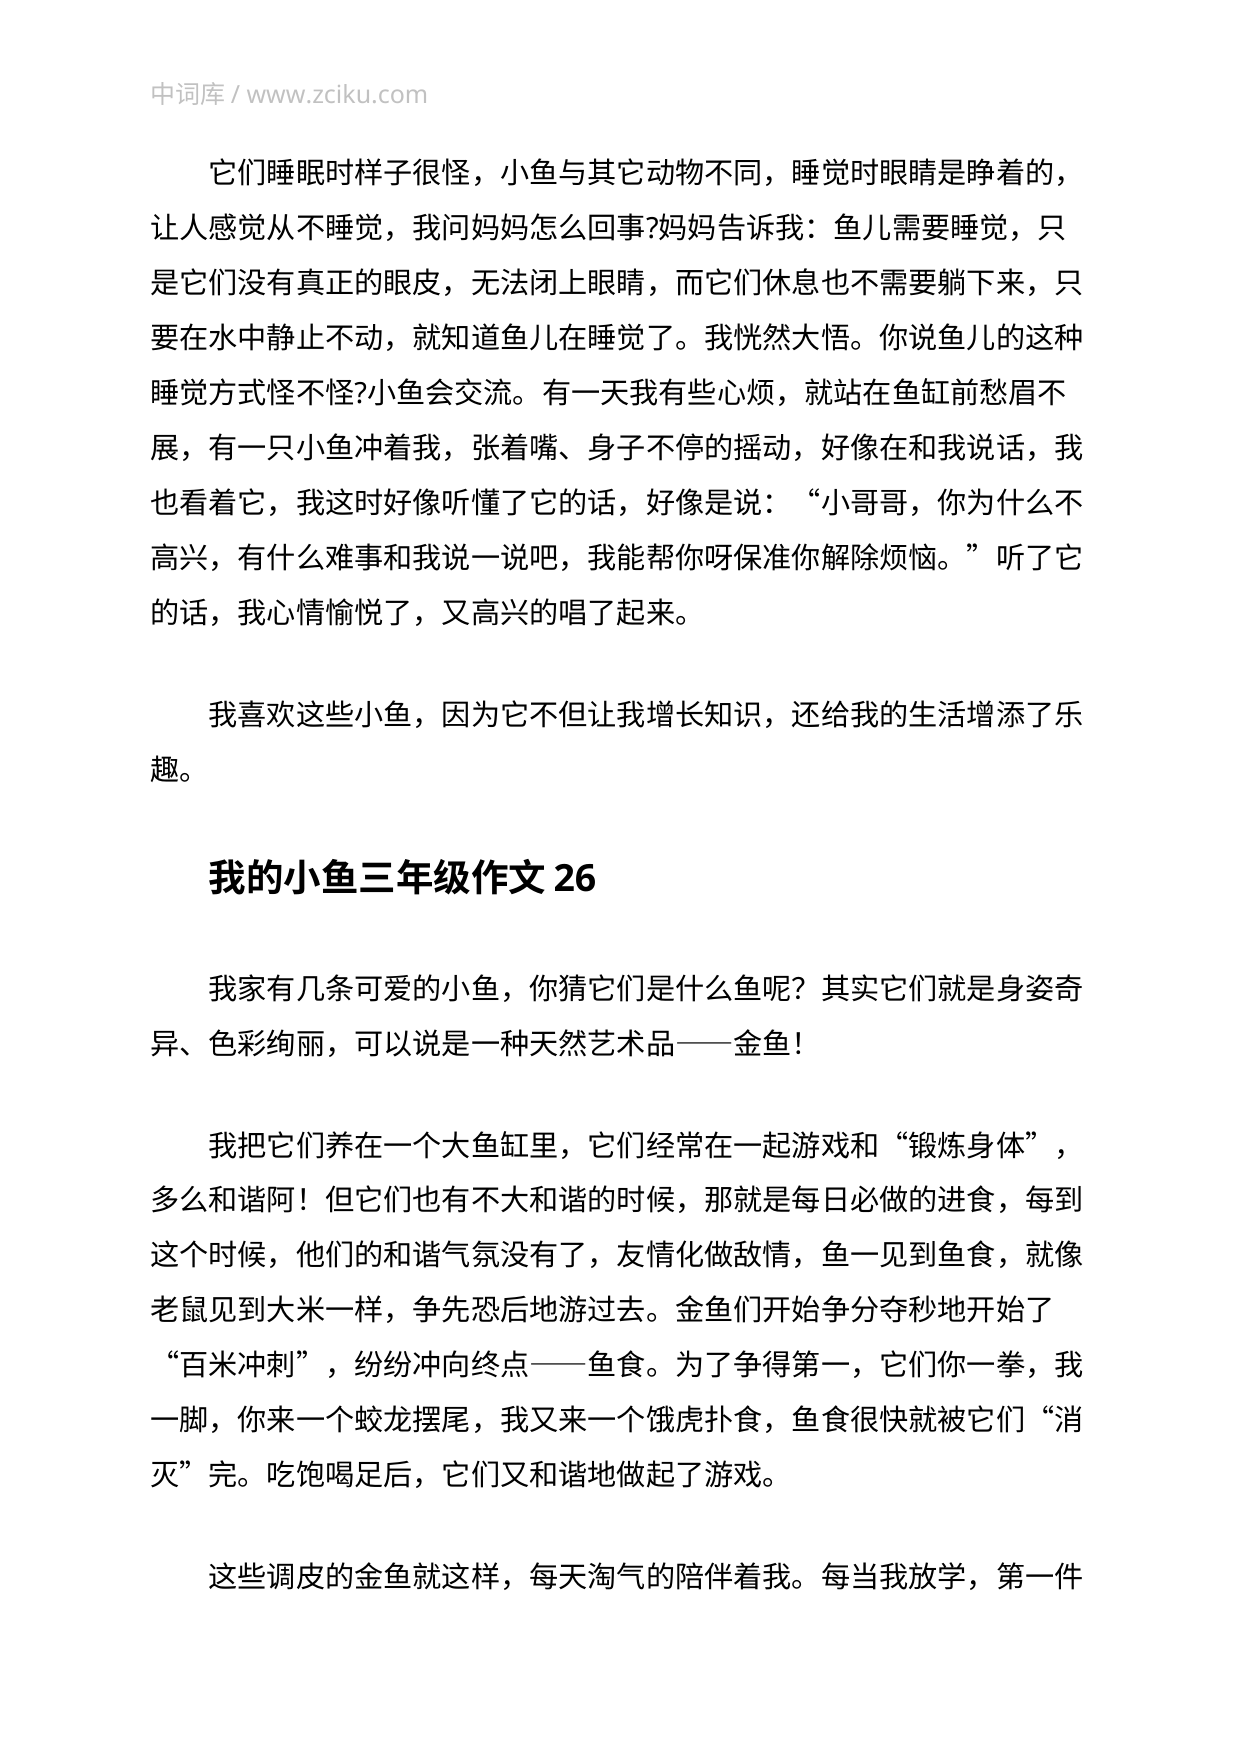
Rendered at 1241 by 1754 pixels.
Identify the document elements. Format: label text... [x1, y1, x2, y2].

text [150, 1553, 1090, 1596]
text 它们睡眠时样子很怪，小鱼与其它动物不同，睡觉时眼睛是睁着的，让人感觉从不睡觉，我问妈妈怎么回事?妈妈告诉我：鱼儿需要睡觉，只是它们没有真正的眼皮，无法闭上眼睛，而它们休息也不需要躺下来，只要在水中静止不动，就知道鱼儿在睡觉了。我恍然大悟。你说鱼儿的这种睡觉方式怪不怪?小鱼会交流。有一天我有些心烦，就站在鱼缸前愁眉不展，有一只小鱼冲着我，张着嘴、身子不停的摇动，好像在和我说话，我也看着它，我这时好像听懂了它的话，好像是说：“小哥哥，你为什么不高兴，有什么难事和我说一说吧，我能帮你呀保准你解除烦恼。”听了它的话，我心情愉悦了，又高兴的唱了起来。 [150, 150, 1090, 632]
text 我家有几条可爱的小鱼，你猜它们是什么鱼呢？其实它们就是身姿奇异、色彩绚丽，可以说是一种天然艺术品――金鱼！ [150, 965, 1090, 1063]
text 我的小鱼三年级作文26 [150, 848, 1090, 902]
text 我把它们养在一个大鱼缸里，它们经常在一起游戏和“锻炼身体”，多么和谐阿！但它们也有不大和谐的时候，那就是每日必做的进食，每到这个时候，他们的和谐气氛没有了，友情化做敌情，鱼一见到鱼食，就像老鼠见到大米一样，争先恐后地游过去。金鱼们开始争分夺秒地开始了“百米冲刺”，纷纷冲向终点――鱼食。为了争得第一，它们你一拳，我一脚，你来一个蛟龙摆尾，我又来一个饿虎扑食，鱼食很快就被它们“消灭”完。吃饱喝足后，它们又和谐地做起了游戏。 [150, 1122, 1090, 1494]
text 我喜欢这些小鱼，因为它不但让我增长知识，还给我的生活增添了乐趣。 [150, 691, 1090, 788]
